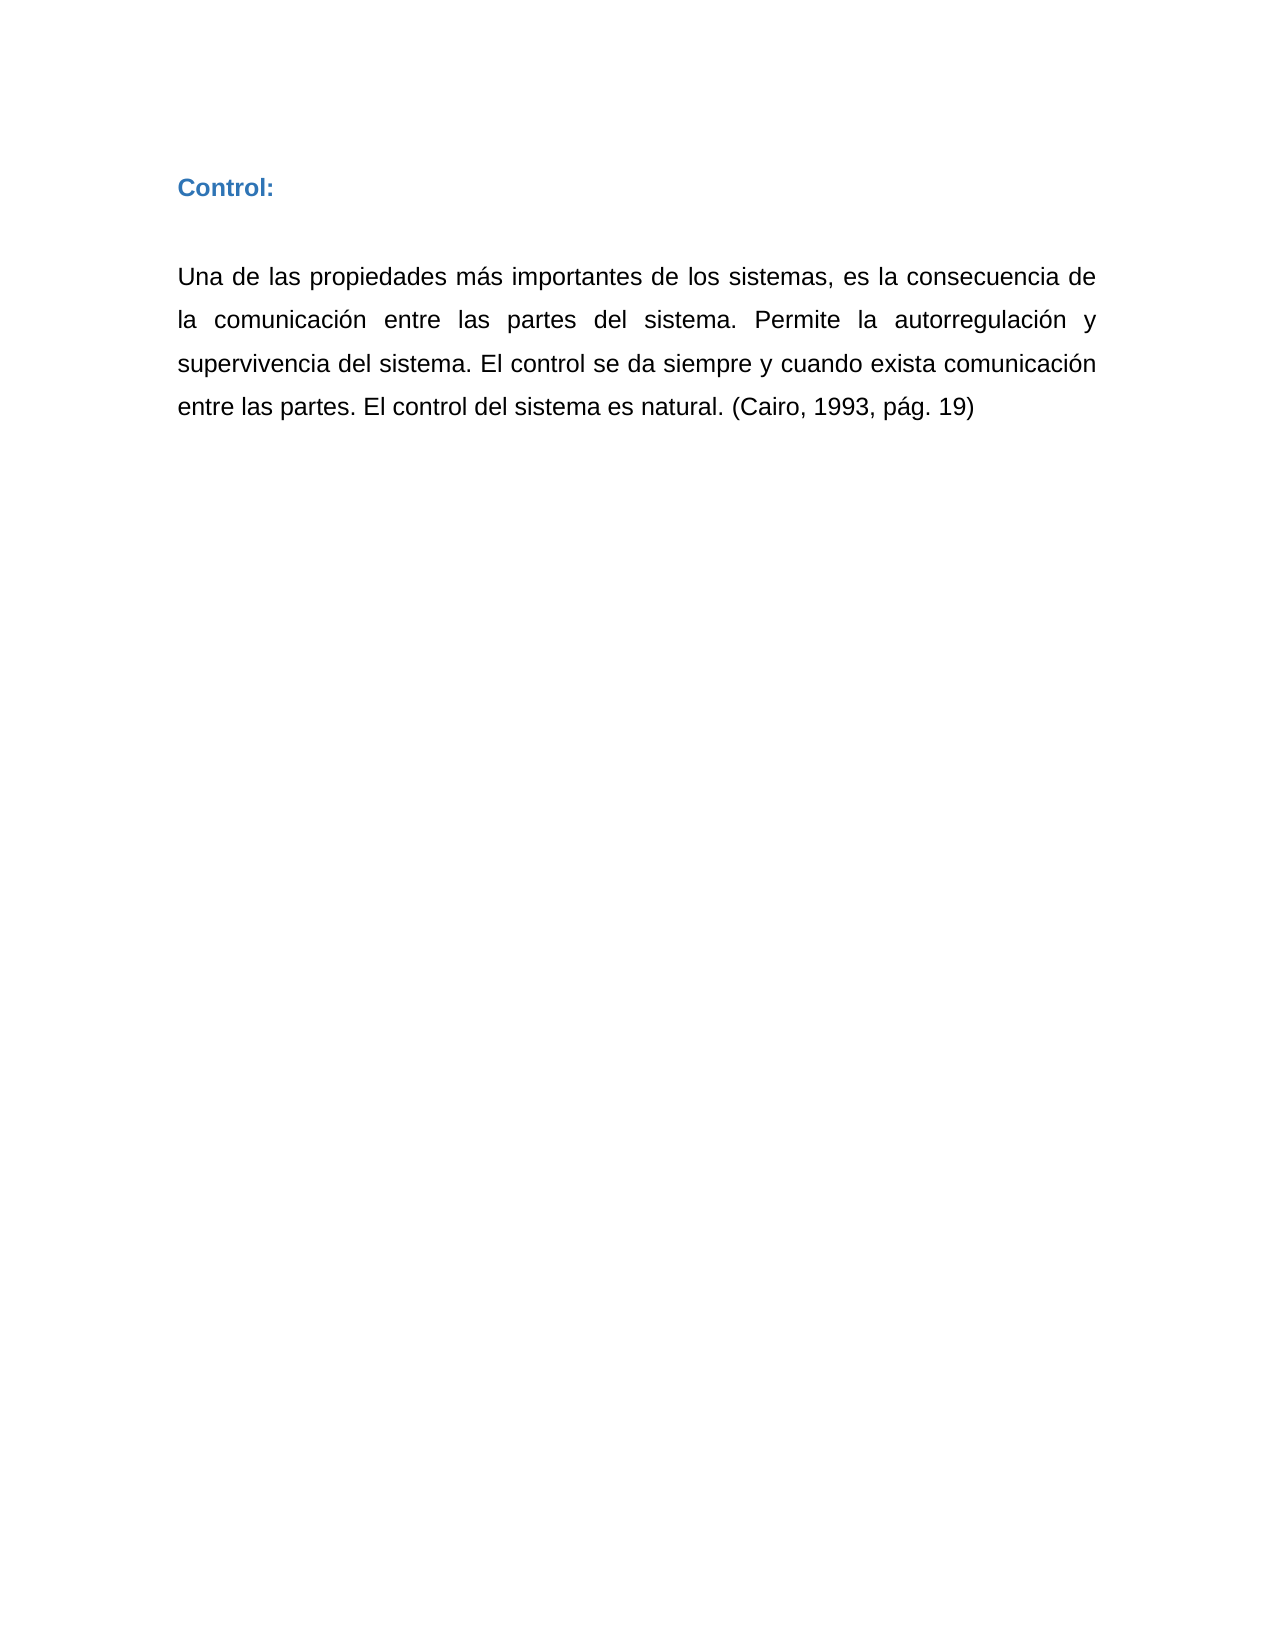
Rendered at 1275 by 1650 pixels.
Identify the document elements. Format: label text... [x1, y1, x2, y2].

subtitle Control: [177, 173, 1098, 201]
text Una de las propiedades más importantes de los sistemas, es la consecuencia de la comunicación entre las partes del sistema. Permite la autorregulación y supervivencia del sistema. El control se da siempre y cuando exista comunicación entre las partes. El control del sistema es natural. [177, 262, 1098, 420]
